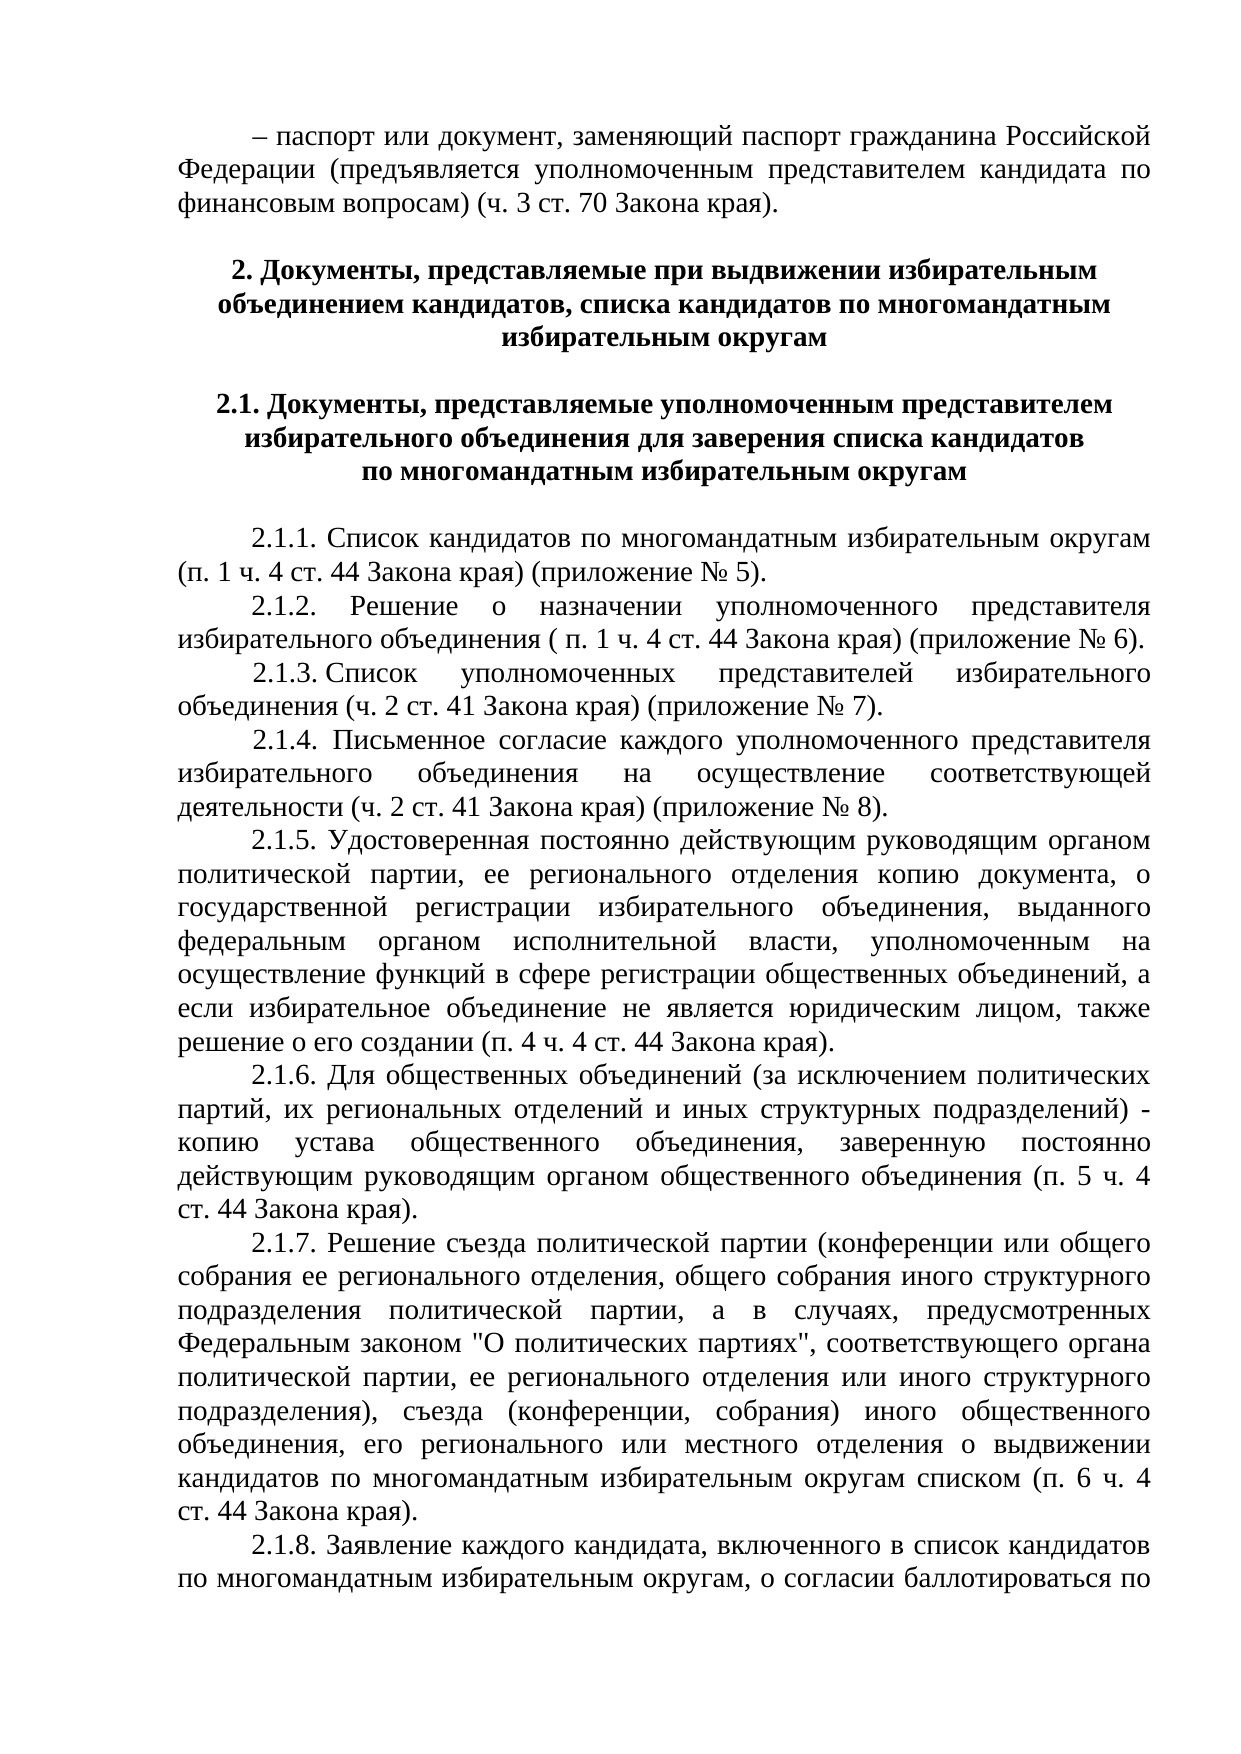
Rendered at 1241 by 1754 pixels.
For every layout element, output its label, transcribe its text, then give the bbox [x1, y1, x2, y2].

text 2.1.1. Список кандидатов по многомандатным избирательным округам (п. 1 ч. 4 ст. 44 Закона края) (приложение № 5). [177, 521, 1152, 588]
text 2.1. Документы, представляемые уполномоченным представителем [177, 386, 1152, 420]
text 2.1.7. Решение съезда политической партии (конференции или общего собрания ее регионального отделения, общего собрания иного структурного подразделения политической партии, а в случаях, предусмотренных Федеральным законом "О политических партиях", соответствующего органа политической партии, ее регионального отделения или иного структурного подразделения), съезда (конференции, собрания) иного общественного объединения, его регионального или местного отделения о выдвижении кандидатов по многомандатным избирательным округам списком (п. 6 ч. 4 ст. 44 Закона края). [177, 1225, 1152, 1527]
text 2.1.2. Решение о назначении уполномоченного представителя избирательного объединения ( п. 1 ч. 4 ст. 44 Закона края) (приложение № 6). [177, 588, 1152, 655]
text 2. Документы, представляемые при выдвижении избирательным объединением кандидатов, списка кандидатов по многомандатным избирательным округам [177, 252, 1152, 353]
text 2.1.5. Удостоверенная постоянно действующим руководящим органом политической партии, ее регионального отделения копию документа, о государственной регистрации избирательного объединения, выданного федеральным органом исполнительной власти, уполномоченным на осуществление функций в сфере регистрации общественных объединений, а если избирательное объединение не является юридическим лицом, также решение о его создании (п. 4 ч. 4 ст. 44 Закона края). [177, 822, 1152, 1057]
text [177, 1527, 1152, 1594]
text 2.1.3. Список уполномоченных представителей избирательного объединения (ч. 2 ст. 41 Закона края) (приложение № 7). [177, 655, 1152, 722]
text избирательного объединения для заверения списка кандидатов [177, 420, 1152, 453]
text 2.1.4. Письменное согласие каждого уполномоченного представителя избирательного объединения на осуществление соответствующей деятельности (ч. 2 ст. 41 Закона края) (приложение № 8). [177, 722, 1152, 822]
text 2.1.6. Для общественных объединений (за исключением политических партий, их региональных отделений и иных структурных подразделений) - копию устава общественного объединения, заверенную постоянно действующим руководящим органом общественного объединения (п. 5 ч. 4 ст. 44 Закона края). [177, 1057, 1152, 1225]
text по многомандатным избирательным округам [177, 453, 1152, 487]
text – паспорт или документ, заменяющий паспорт гражданина Российской Федерации (предъявляется уполномоченным представителем кандидата по финансовым вопросам) (ч. 3 ст. 70 Закона края). [177, 118, 1152, 219]
